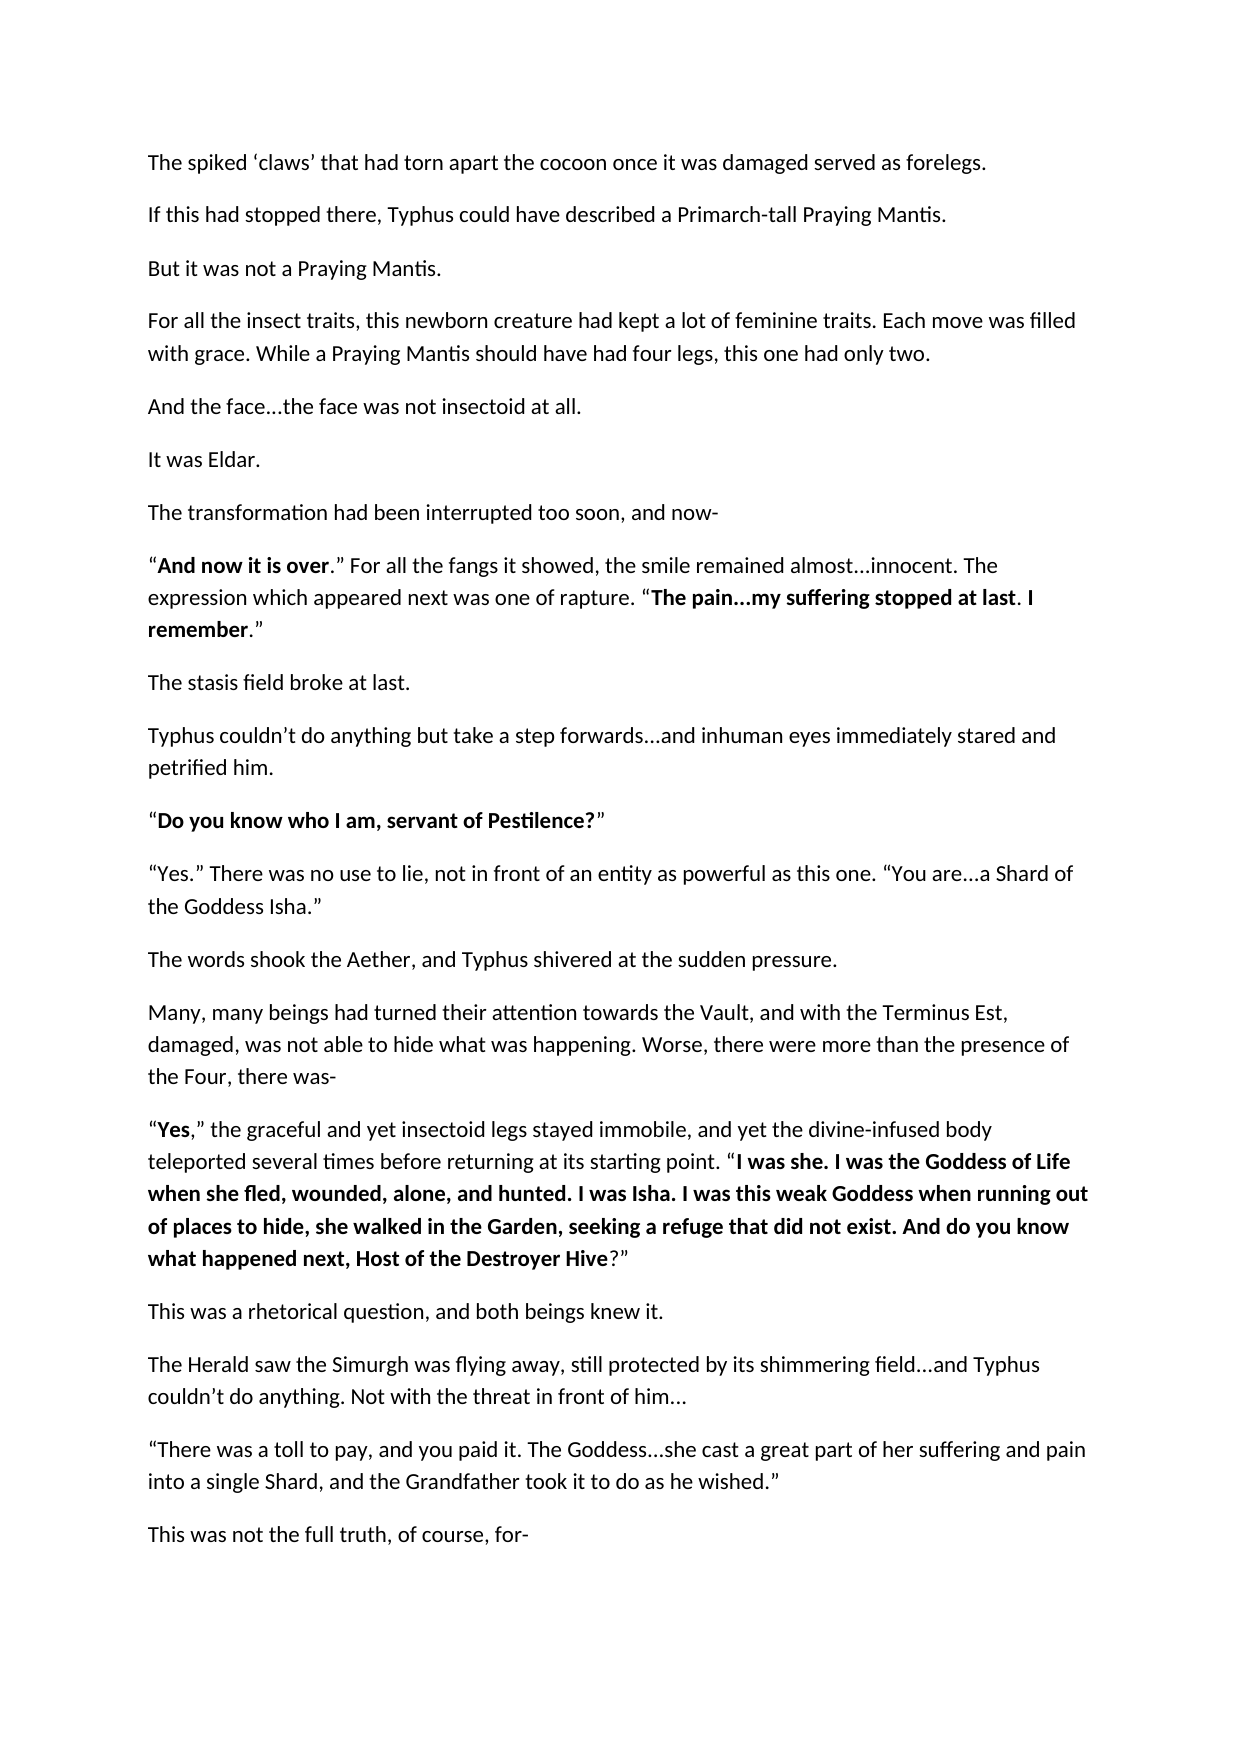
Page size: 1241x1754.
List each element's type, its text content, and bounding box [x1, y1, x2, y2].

text For all the insect traits, this newborn creature had kept a lot of feminine traits. Each move was filled with grace. While a Praying Mantis should have had four legs, this one had only two. [148, 307, 1093, 367]
text The stasis field broke at last. [148, 668, 1093, 696]
text The Herald saw the Simurgh was flying away, still protected by its shimmering field...and Typhus couldn’t do anything. Not with the threat in front of him... [148, 1350, 1093, 1410]
text The words shook the Aether, and Typhus shivered at the sudden pressure. [148, 945, 1093, 973]
text And the face...the face was not insectoid at all. [148, 392, 1093, 420]
text Typhus couldn’t do anything but take a step forwards...and inhuman eyes immediately stared and petrified him. [148, 721, 1093, 782]
text “Do you know who I am, servant of Pestilence?” [148, 807, 1093, 834]
text Many, many beings had turned their attention towards the Vault, and with the Terminus Est, damaged, was not able to hide what was happening. Worse, there were more than the presence of the Four, there was- [148, 998, 1093, 1090]
text “There was a toll to pay, and you paid it. The Goddess...she cast a great part of her suffering and pain into a single Shard, and the Grandfather took it to do as he wished.” [148, 1435, 1093, 1495]
text But it was not a Praying Mantis. [148, 254, 1093, 282]
text The transformation had been interrupted too soon, and now- [148, 498, 1093, 526]
text This was a rhetorical question, and both beings knew it. [148, 1297, 1093, 1325]
text If this had stopped there, Typhus could have described a Primarch-tall Praying Mantis. [148, 201, 1093, 229]
text This was not the full truth, of course, for- [148, 1520, 1093, 1548]
text “Yes.” There was no use to lie, not in front of an entity as powerful as this one. “You are...a Shard of the Goddess Isha.” [148, 859, 1093, 920]
text It was Eldar. [148, 445, 1093, 473]
text “And now it is over.” For all the fangs it showed, the smile remained almost...innocent. The expression which appeared next was one of rapture. “The pain...my suffering stopped at last. I remember.” [148, 551, 1093, 643]
text “Yes,” the graceful and yet insectoid legs stayed immobile, and yet the divine-infused body teleported several times before returning at its starting point. “I was she. I was the Goddess of Life when she fled, wounded, alone, and hunted. I was Isha. I was this weak Goddess when running out of places to hide, she walked in the Garden, seeking a refuge that did not exist. And do you know what happened next, Host of the Destroyer Hive?” [148, 1115, 1093, 1272]
text The spiked ‘claws’ that had torn apart the cocoon once it was damaged served as forelegs. [148, 148, 1093, 176]
